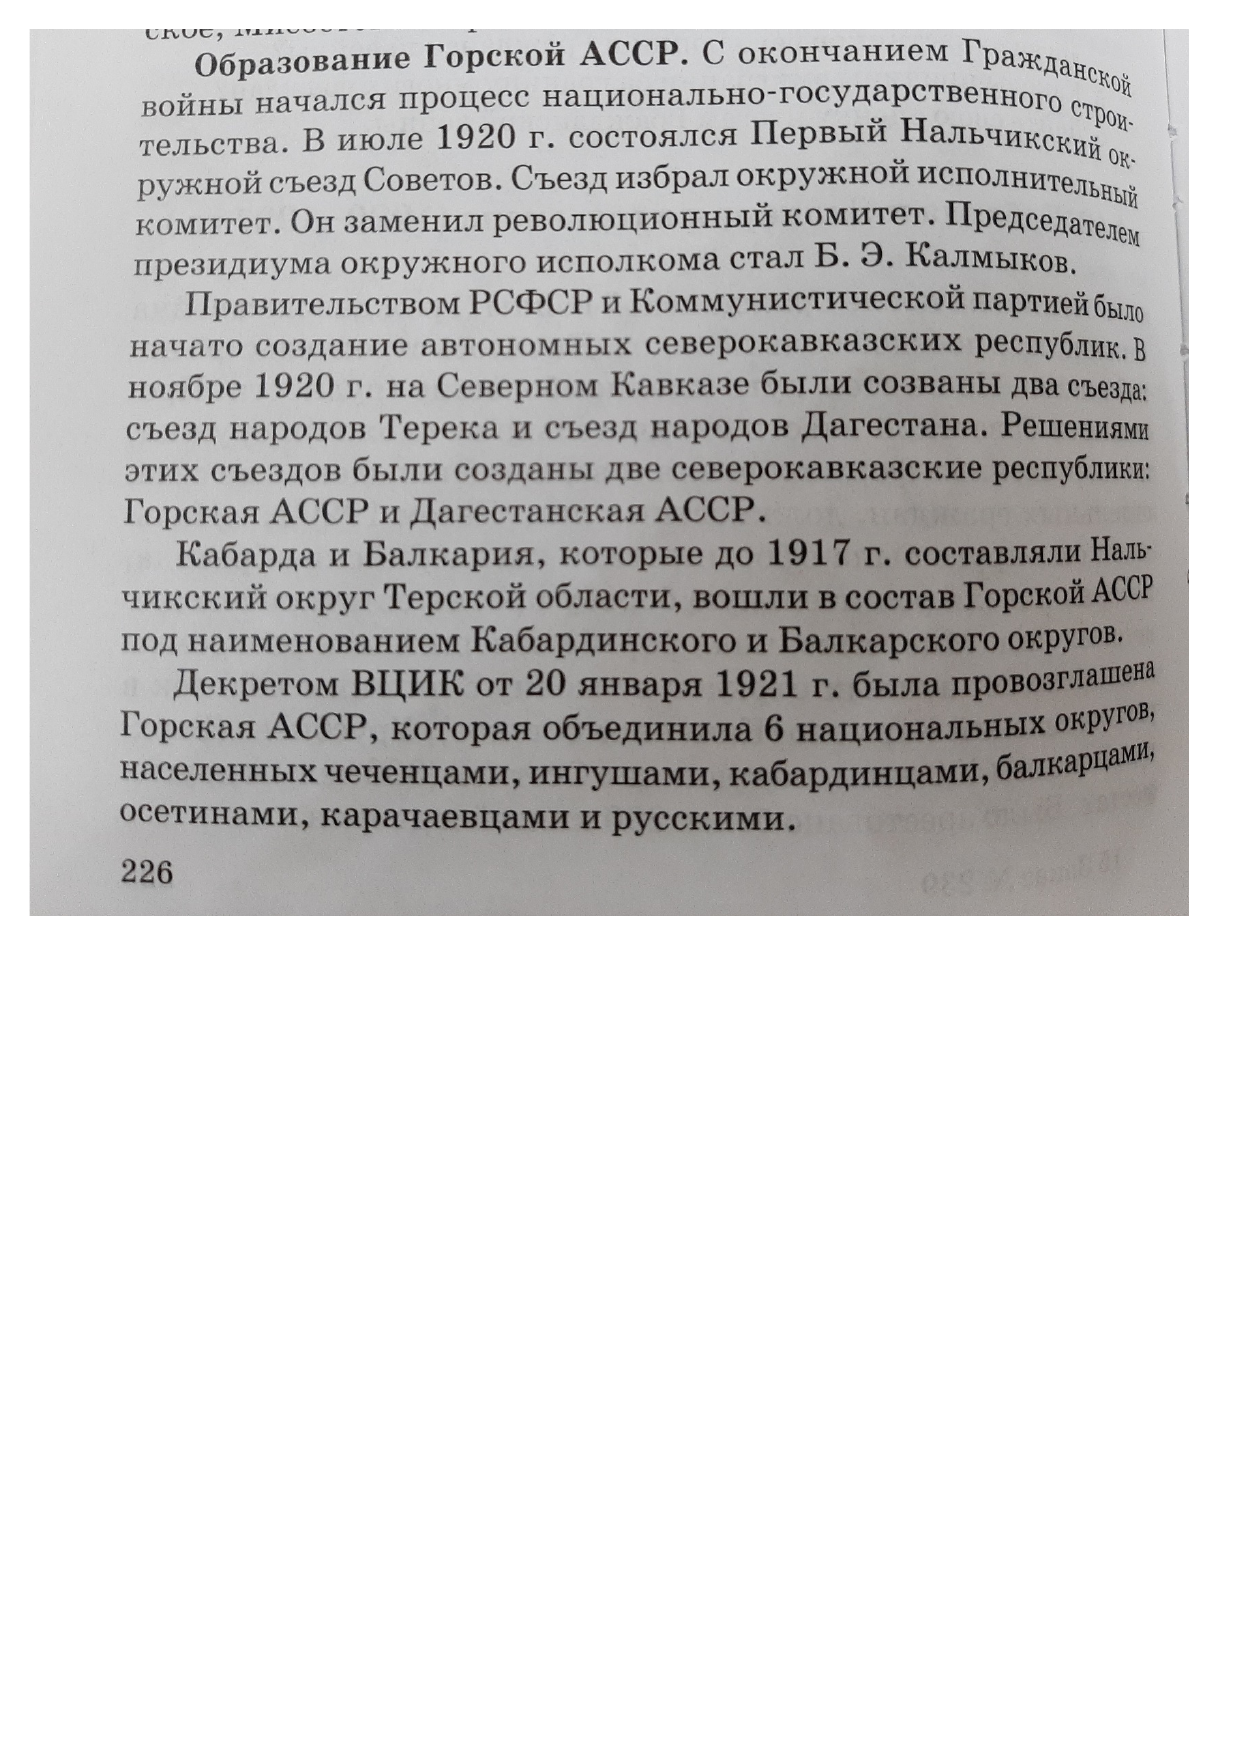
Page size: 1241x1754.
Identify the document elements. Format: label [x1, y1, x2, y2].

picture [29, 29, 1189, 916]
